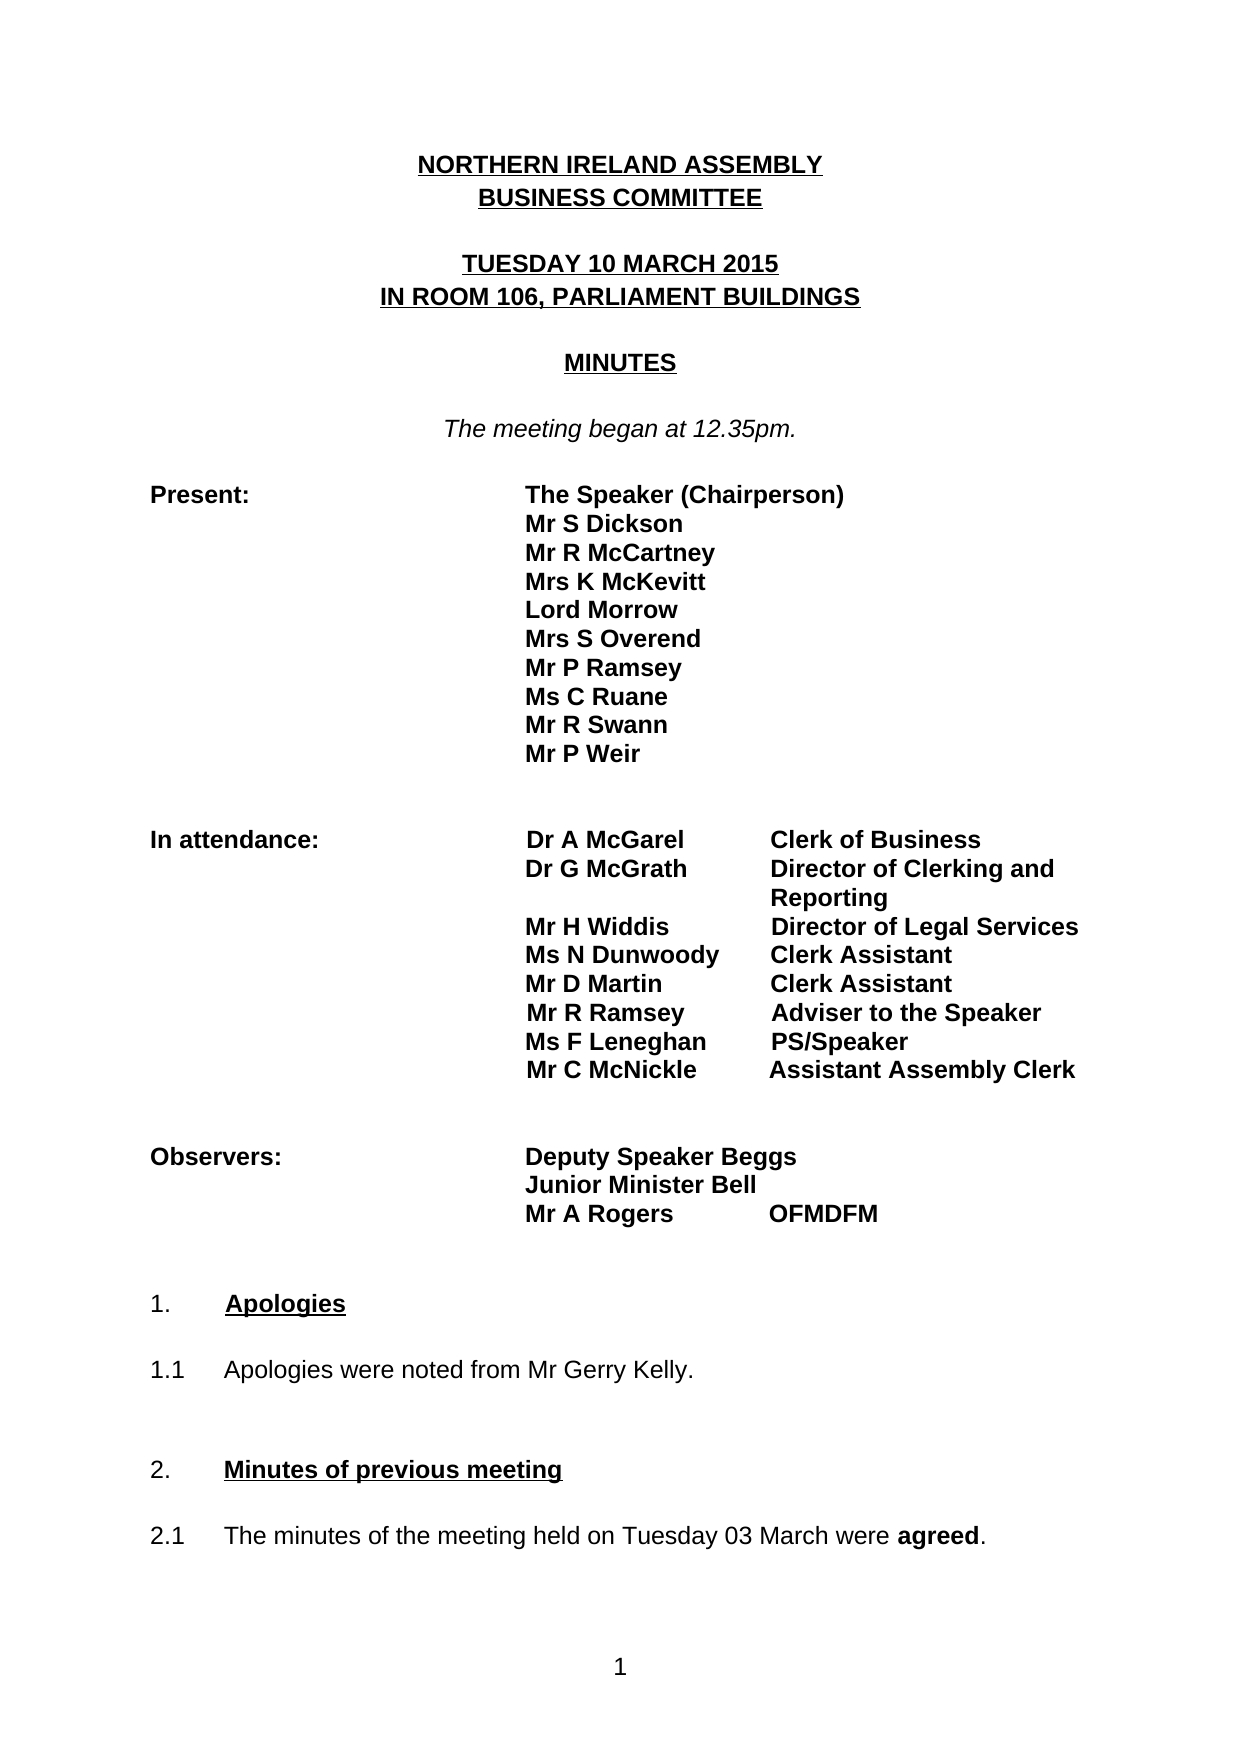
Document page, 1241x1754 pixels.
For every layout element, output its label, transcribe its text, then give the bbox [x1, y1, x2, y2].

text 2. Minutes of previous meeting [150, 1454, 1090, 1483]
text 2.1 The minutes of the meeting held on Tuesday 03 March were agreed. [150, 1521, 1090, 1549]
text Junior Minister Bell [150, 1170, 1162, 1199]
text BUSINESS COMMITTEE [150, 183, 1090, 212]
text Ms C Ruane [150, 681, 1090, 710]
subtitle In attendance: Dr A McGarel Clerk of Business [150, 825, 1125, 854]
text Mrs K McKevitt [150, 566, 1090, 595]
text Lord Morrow [150, 595, 1090, 624]
text Ms F Leneghan PS/Speaker [450, 1026, 1090, 1055]
text Present: The Speaker (Chairperson) [150, 480, 1090, 509]
text Ms N Dunwoody Clerk Assistant [525, 940, 1090, 969]
text IN ROOM 106, PARLIAMENT BUILDINGS [150, 282, 1090, 311]
list Apologies were noted from Mr Gerry Kelly. [150, 1356, 1090, 1384]
text Mr R Ramsey Adviser to the Speaker [150, 998, 1090, 1026]
text NORTHERN IRELAND ASSEMBLY [150, 150, 1090, 179]
subtitle Dr G McGrath Director of Clerking and Reporting [150, 854, 1125, 911]
text Mr P Weir [150, 739, 1090, 768]
text Mr C McNickle Assistant Assembly Clerk [150, 1055, 1162, 1084]
text 1. Apologies [150, 1289, 1090, 1318]
text Mr P Ramsey [150, 653, 1090, 681]
text Mr R Swann [150, 710, 1090, 739]
text Observers: Deputy Speaker Beggs [150, 1141, 1162, 1170]
text Mr S Dickson [150, 509, 1090, 538]
text Mrs S Overend [150, 624, 1090, 653]
subtitle TUESDAY 10 MARCH 2015 [150, 249, 1090, 278]
text Mr D Martin Clerk Assistant [525, 969, 1090, 998]
text Mr H Widdis Director of Legal Services [450, 911, 1090, 940]
text Mr R McCartney [150, 538, 1090, 566]
text Mr A Rogers OFMDFM [150, 1199, 1162, 1228]
text MINUTES [150, 348, 1090, 377]
subtitle The meeting began at 12.35pm. [150, 414, 1090, 443]
